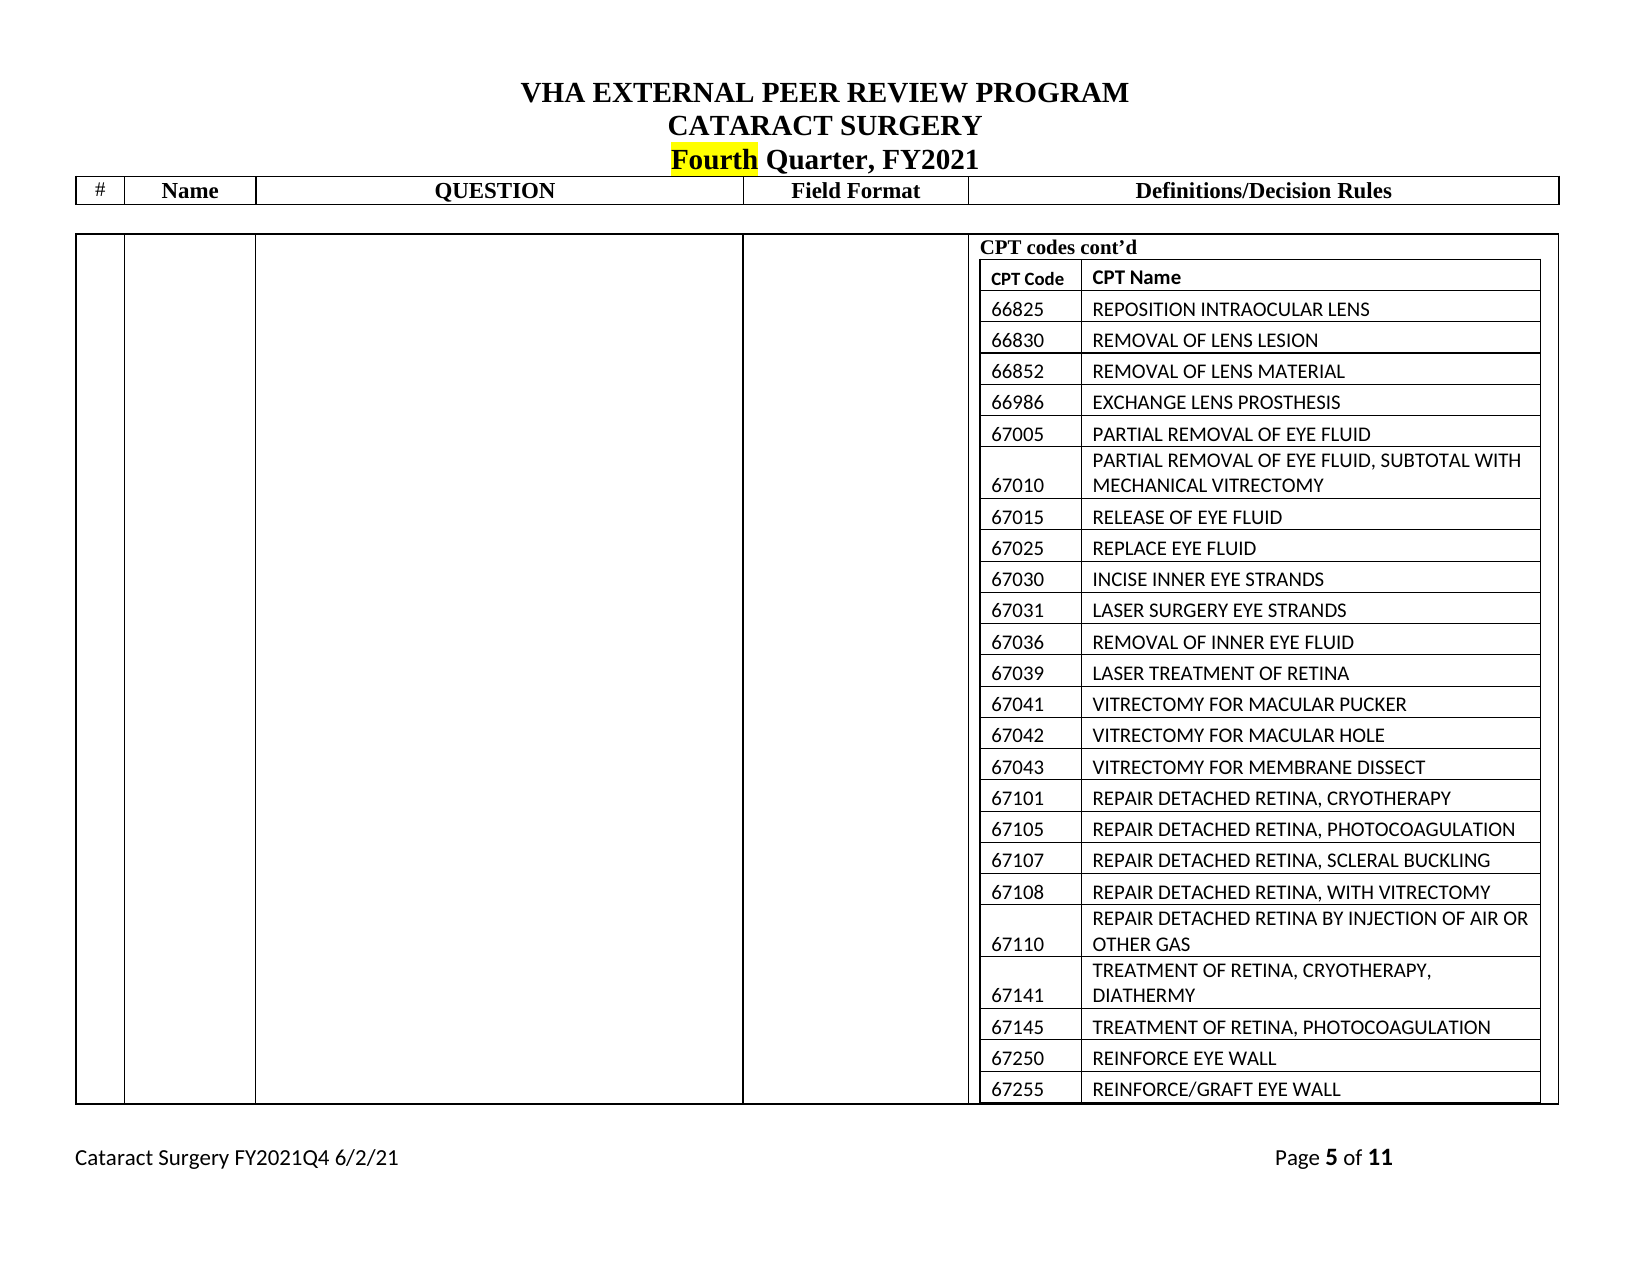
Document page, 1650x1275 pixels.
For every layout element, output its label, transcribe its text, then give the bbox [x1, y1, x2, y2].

table_cell [125, 235, 255, 1103]
table_cell CPT codes cont’d [969, 235, 1558, 1103]
table_cell [744, 235, 968, 1103]
table_cell [256, 235, 742, 1103]
table_cell [77, 235, 124, 1103]
